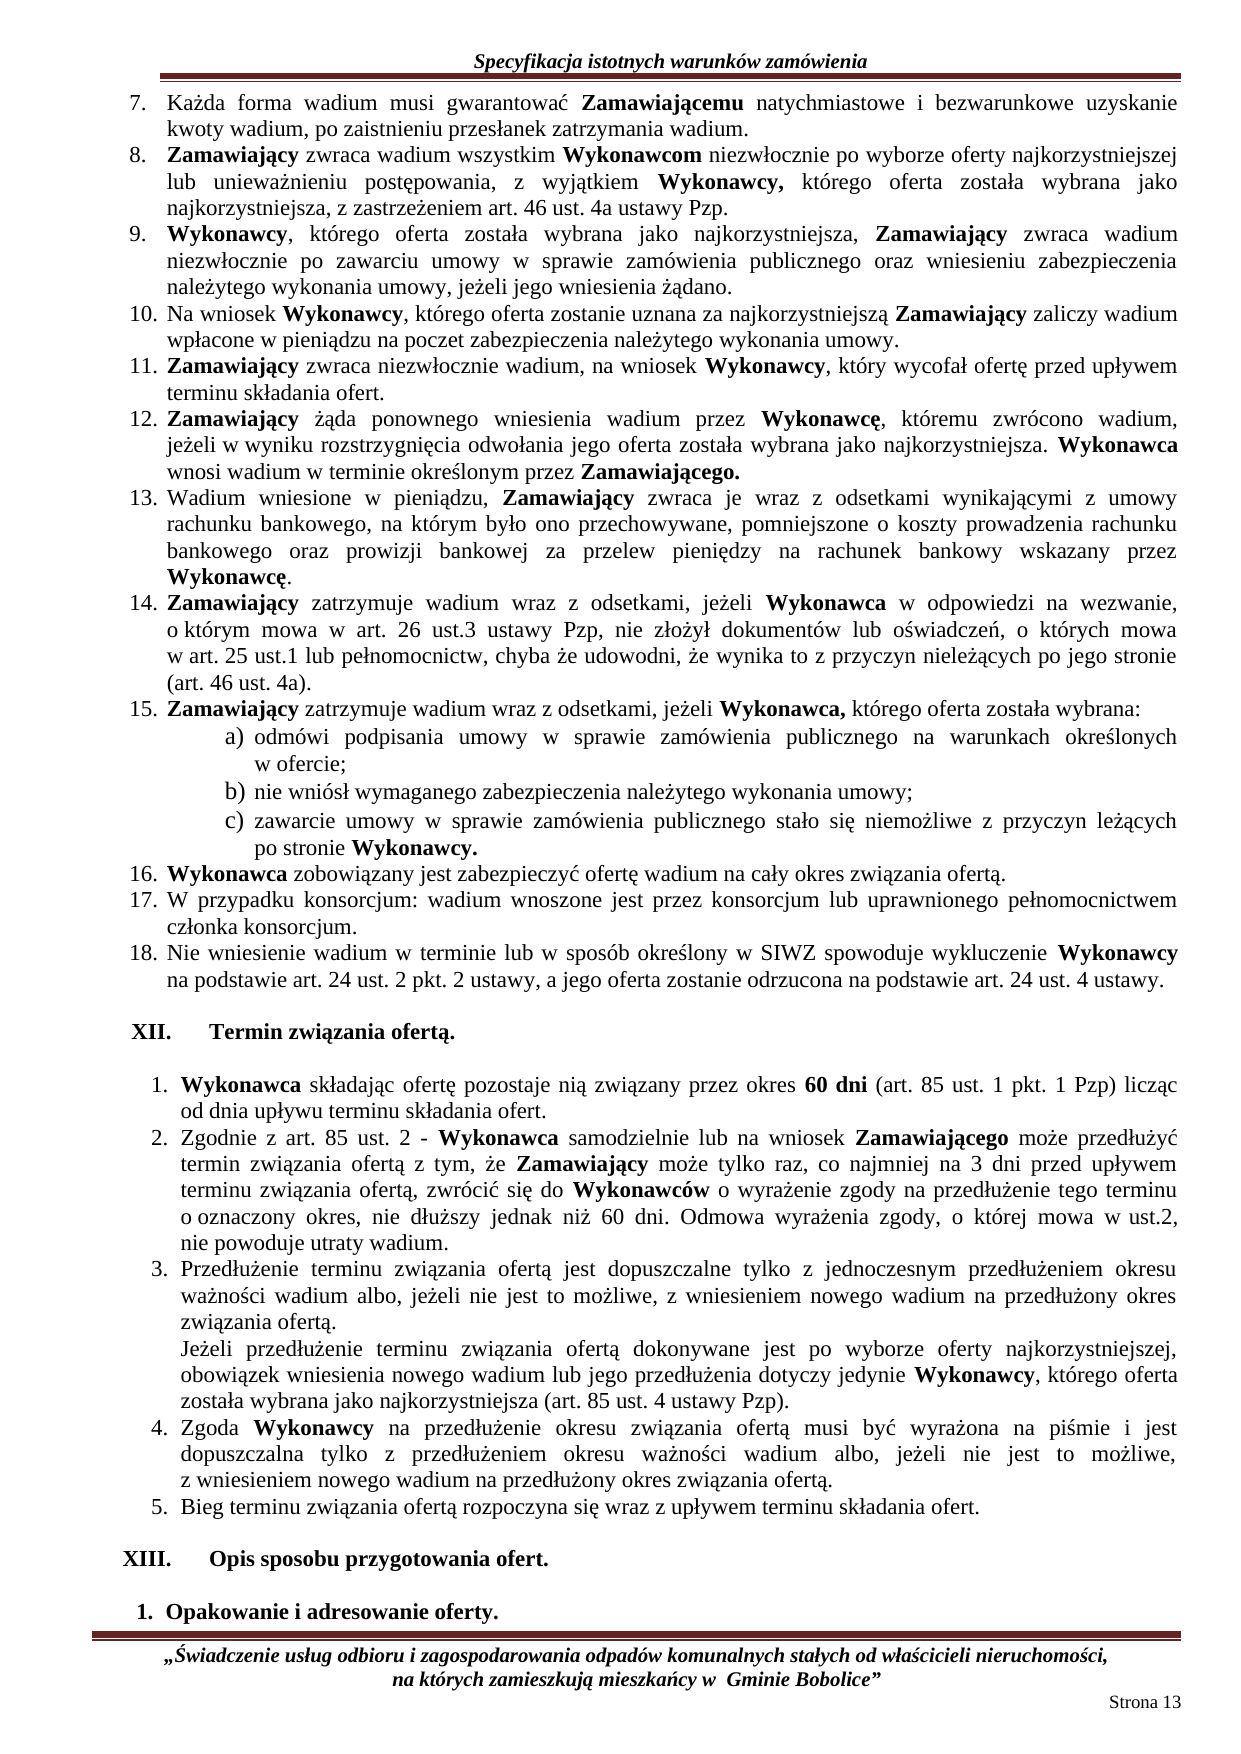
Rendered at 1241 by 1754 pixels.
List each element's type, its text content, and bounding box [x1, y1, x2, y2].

list Opakowanie i adresowanie oferty. [136, 1598, 1178, 1624]
list Zamawiający zwraca niezwłocznie wadium, na wniosek Wykonawcy, który wycofał ofertę przed upływem terminu składania ofert. [129, 352, 1178, 405]
list Przedłużenie terminu związania ofertą jest dopuszczalne tylko z jednoczesnym przedłużeniem okresu ważności wadium albo, jeżeli nie jest to możliwe, z wniesieniem nowego wadium na przedłużony okres związania ofertą. [151, 1256, 1178, 1334]
list Każda forma wadium musi gwarantować Zamawiającemu natychmiastowe i bezwarunkowe uzyskanie kwoty wadium, po zaistnieniu przesłanek zatrzymania wadium. [129, 89, 1178, 141]
list Na wniosek Wykonawcy, którego oferta zostanie uznana za najkorzystniejszą Zamawiający zaliczy wadium wpłacone w pieniądzu na poczet zabezpieczenia należytego wykonania umowy. [129, 299, 1178, 352]
list Wykonawca zobowiązany jest zabezpieczyć ofertę wadium na cały okres związania ofertą. [129, 860, 1178, 887]
list zawarcie umowy w sprawie zamówienia publicznego stało się niemożliwe z przyczyn leżących po stronie Wykonawcy. [224, 805, 1178, 860]
list Opis sposobu przygotowania ofert. [171, 1545, 1205, 1572]
text Jeżeli przedłużenie terminu związania ofertą dokonywane jest po wyborze oferty najkorzystniejszej, obowiązek wniesienia nowego wadium lub jego przedłużenia dotyczy jedynie Wykonawcy, którego oferta została wybrana jako najkorzystniejsza (art. 85 ust. 4 ustawy Pzp). [151, 1334, 1178, 1414]
list Zgoda Wykonawcy na przedłużenie okresu związania ofertą musi być wyrażona na piśmie i jest dopuszczalna tylko z przedłużeniem okresu ważności wadium albo, jeżeli nie jest to możliwe, z wniesieniem nowego wadium na przedłużony okres związania ofertą. [151, 1414, 1178, 1493]
list W przypadku konsorcjum: wadium wnoszone jest przez konsorcjum lub uprawnionego pełnomocnictwem członka konsorcjum. [129, 887, 1178, 939]
list Zamawiający zatrzymuje wadium wraz z odsetkami, jeżeli Wykonawca w odpowiedzi na wezwanie, o którym mowa w art. 26 ust.3 ustawy Pzp, nie złożył dokumentów lub oświadczeń, o których mowa w art. 25 ust.1 lub pełnomocnictw, chyba że udowodni, że wynika to z przyczyn nieleżących po jego stronie (art. 46 ust. 4a). [129, 589, 1178, 695]
list nie wniósł wymaganego zabezpieczenia należytego wykonania umowy; [224, 776, 1178, 805]
list Zamawiający zatrzymuje wadium wraz z odsetkami, jeżeli Wykonawca, którego oferta została wybrana: [129, 695, 1178, 721]
list odmówi podpisania umowy w sprawie zamówienia publicznego na warunkach określonych w ofercie; [224, 721, 1178, 776]
list Zamawiający zwraca wadium wszystkim Wykonawcom niezwłocznie po wyborze oferty najkorzystniejszej lub unieważnieniu postępowania, z wyjątkiem Wykonawcy, którego oferta została wybrana jako najkorzystniejsza, z zastrzeżeniem art. 46 ust. 4a ustawy Pzp. [129, 141, 1178, 221]
list Termin związania ofertą. [171, 1018, 1205, 1045]
list Wykonawca składając ofertę pozostaje nią związany przez okres 60 dni (art. 85 ust. 1 pkt. 1 Pzp) licząc od dnia upływu terminu składania ofert. [151, 1071, 1178, 1124]
list Nie wniesienie wadium w terminie lub w sposób określony w SIWZ spowoduje wykluczenie Wykonawcy na podstawie art. 24 ust. 2 pkt. 2 ustawy, a jego oferta zostanie odrzucona na podstawie art. 24 ust. 4 ustawy. [129, 939, 1178, 992]
list Zgodnie z art. 85 ust. 2 - Wykonawca samodzielnie lub na wniosek Zamawiającego może przedłużyć termin związania ofertą z tym, że Zamawiający może tylko raz, co najmniej na 3 dni przed upływem terminu związania ofertą, zwrócić się do Wykonawców o wyrażenie zgody na przedłużenie tego terminu o oznaczony okres, nie dłuższy jednak niż 60 dni. Odmowa wyrażenia zgody, o której mowa w ust.2, nie powoduje utraty wadium. [151, 1124, 1178, 1256]
list Bieg terminu związania ofertą rozpoczyna się wraz z upływem terminu składania ofert. [151, 1493, 1178, 1519]
list Wadium wniesione w pieniądzu, Zamawiający zwraca je wraz z odsetkami wynikającymi z umowy rachunku bankowego, na którym było ono przechowywane, pomniejszone o koszty prowadzenia rachunku bankowego oraz prowizji bankowej za przelew pieniędzy na rachunek bankowy wskazany przez Wykonawcę. [129, 484, 1178, 589]
list Zamawiający żąda ponownego wniesienia wadium przez Wykonawcę, któremu zwrócono wadium, jeżeli w wyniku rozstrzygnięcia odwołania jego oferta została wybrana jako najkorzystniejsza. Wykonawca wnosi wadium w terminie określonym przez Zamawiającego. [129, 405, 1178, 484]
list Wykonawcy, którego oferta została wybrana jako najkorzystniejsza, Zamawiający zwraca wadium niezwłocznie po zawarciu umowy w sprawie zamówienia publicznego oraz wniesieniu zabezpieczenia należytego wykonania umowy, jeżeli jego wniesienia żądano. [129, 221, 1178, 299]
